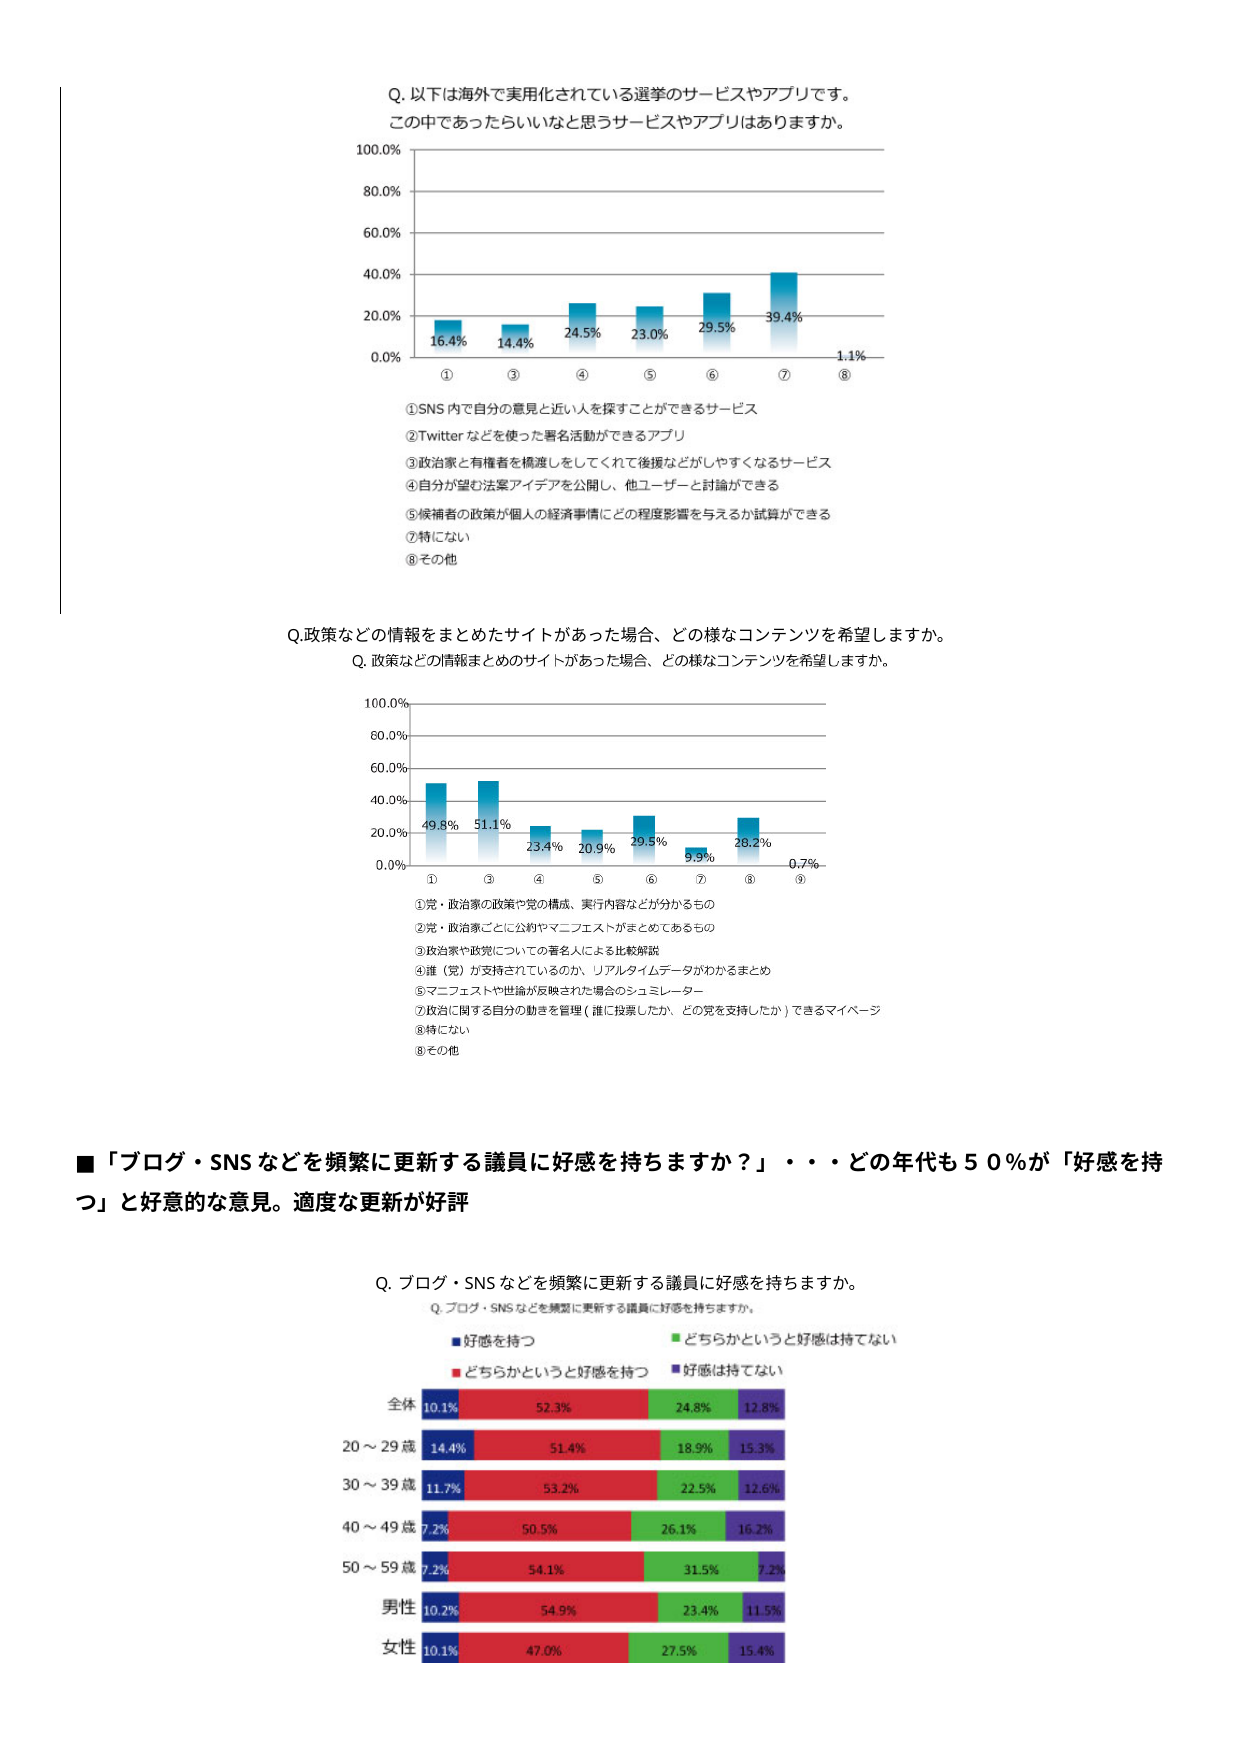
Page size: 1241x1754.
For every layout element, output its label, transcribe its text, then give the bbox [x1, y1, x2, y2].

picture [342, 1302, 898, 1663]
picture [356, 86, 885, 571]
text ■「ブログ・SNSなどを頻繁に更新する議員に好感を持ちますか？」・・・どの年代も５０％が「好感を持つ」と好意的な意見。適度な更新が好評 [75, 1140, 1165, 1221]
text Q.政策などの情報をまとめたサイトがあった場合、どの様なコンテンツを希望しますか。 [75, 613, 1165, 654]
picture [351, 654, 889, 1060]
text Q. ブログ・SNSなどを頻繁に更新する議員に好感を持ちますか。 [75, 1262, 1165, 1302]
